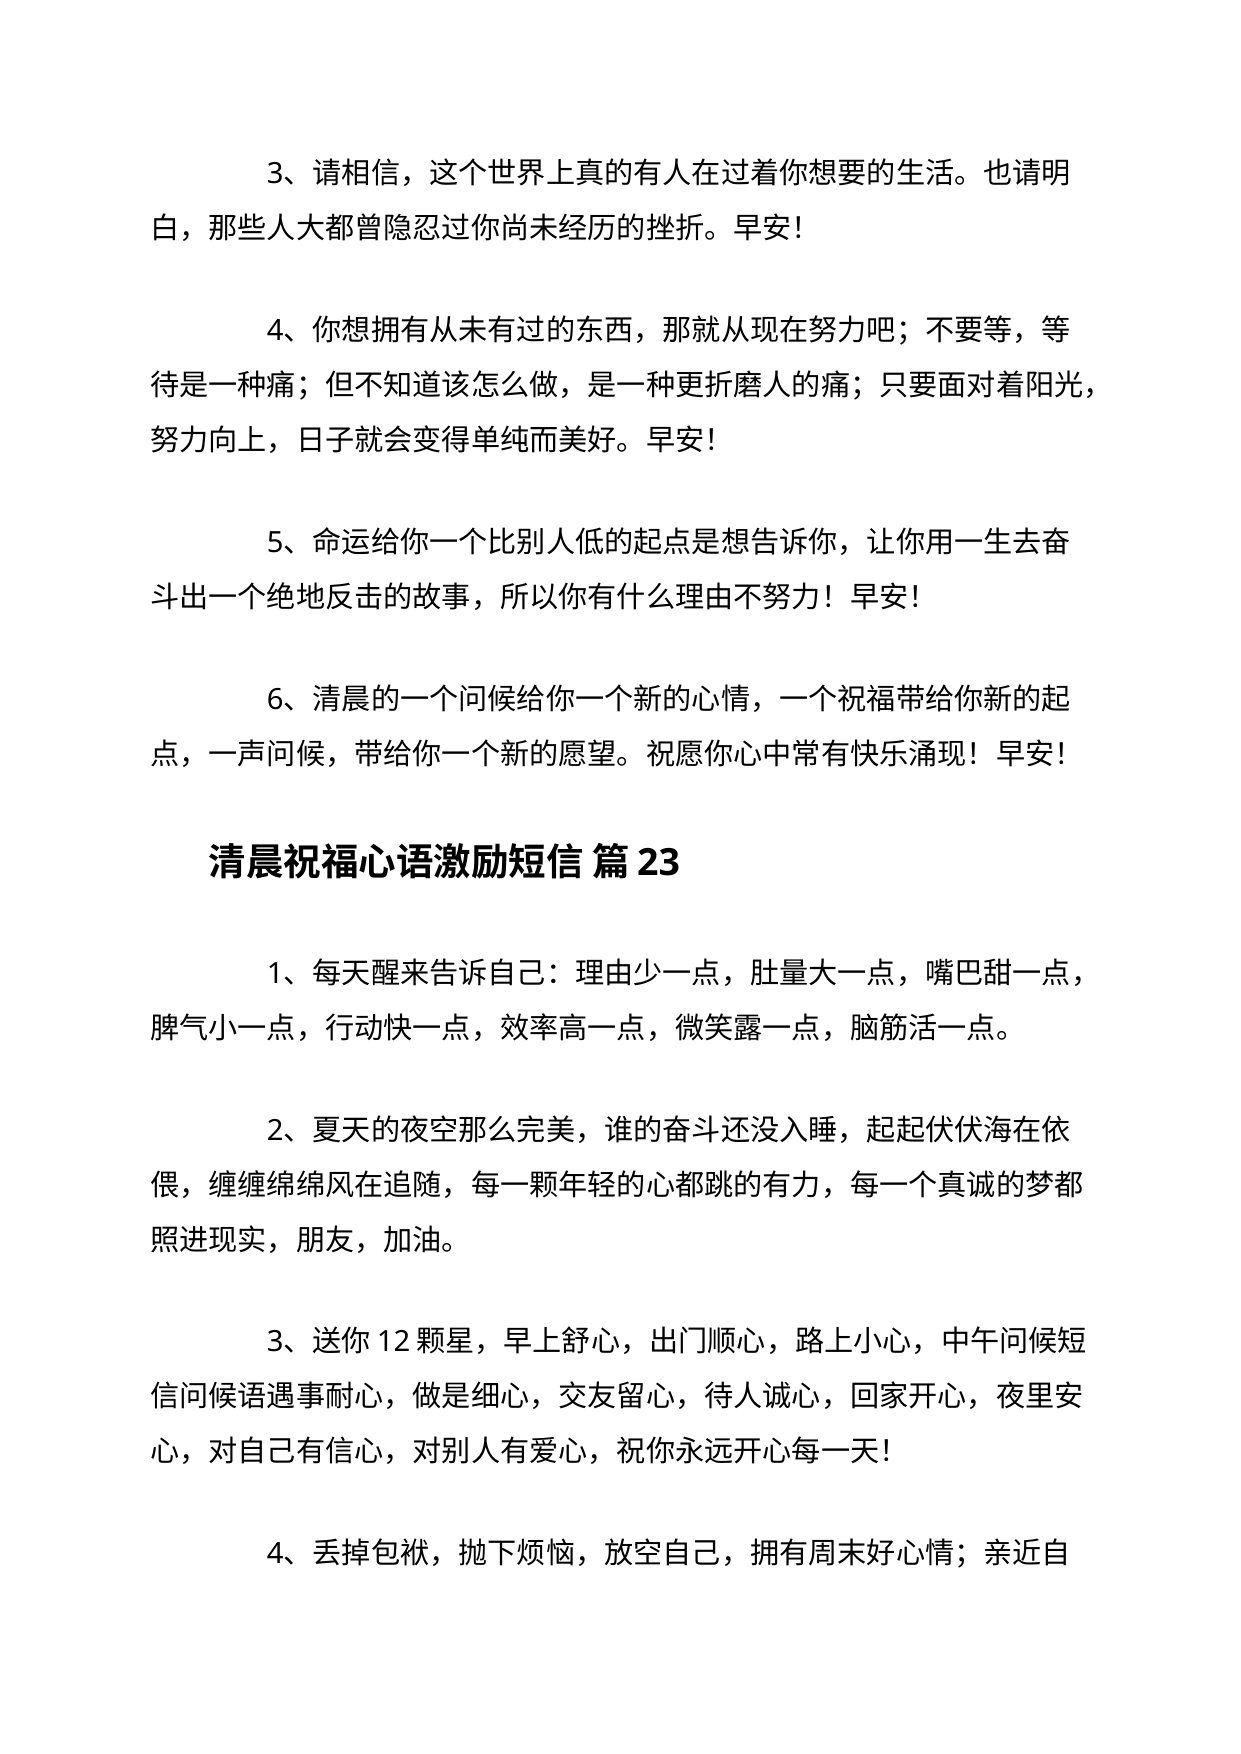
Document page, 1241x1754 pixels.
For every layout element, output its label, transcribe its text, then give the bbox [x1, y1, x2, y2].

text 3、送你12颗星，早上舒心，出门顺心，路上小心，中午问候短信问候语遇事耐心，做是细心，交友留心，待人诚心，回家开心，夜里安心，对自己有信心，对别人有爱心，祝你永远开心每一天！ [150, 1318, 1090, 1470]
text 4、你想拥有从未有过的东西，那就从现在努力吧；不要等，等待是一种痛；但不知道该怎么做，是一种更折磨人的痛；只要面对着阳光，努力向上，日子就会变得单纯而美好。早安！ [150, 307, 1090, 459]
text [150, 1530, 1090, 1572]
text 2、夏天的夜空那么完美，谁的奋斗还没入睡，起起伏伏海在依偎，缠缠绵绵风在追随，每一颗年轻的心都跳的有力，每一个真诚的梦都照进现实，朋友，加油。 [150, 1106, 1090, 1258]
text 3、请相信，这个世界上真的有人在过着你想要的生活。也请明白，那些人大都曾隐忍过你尚未经历的挫折。早安！ [150, 150, 1090, 247]
text 清晨祝福心语激励短信 篇23 [150, 832, 1090, 886]
text 6、清晨的一个问候给你一个新的心情，一个祝福带给你新的起点，一声问候，带给你一个新的愿望。祝愿你心中常有快乐涌现！早安！ [150, 675, 1090, 772]
text 1、每天醒来告诉自己：理由少一点，肚量大一点，嘴巴甜一点，脾气小一点，行动快一点，效率高一点，微笑露一点，脑筋活一点。 [150, 949, 1090, 1047]
text 5、命运给你一个比别人低的起点是想告诉你，让你用一生去奋斗出一个绝地反击的故事，所以你有什么理由不努力！早安！ [150, 518, 1090, 616]
